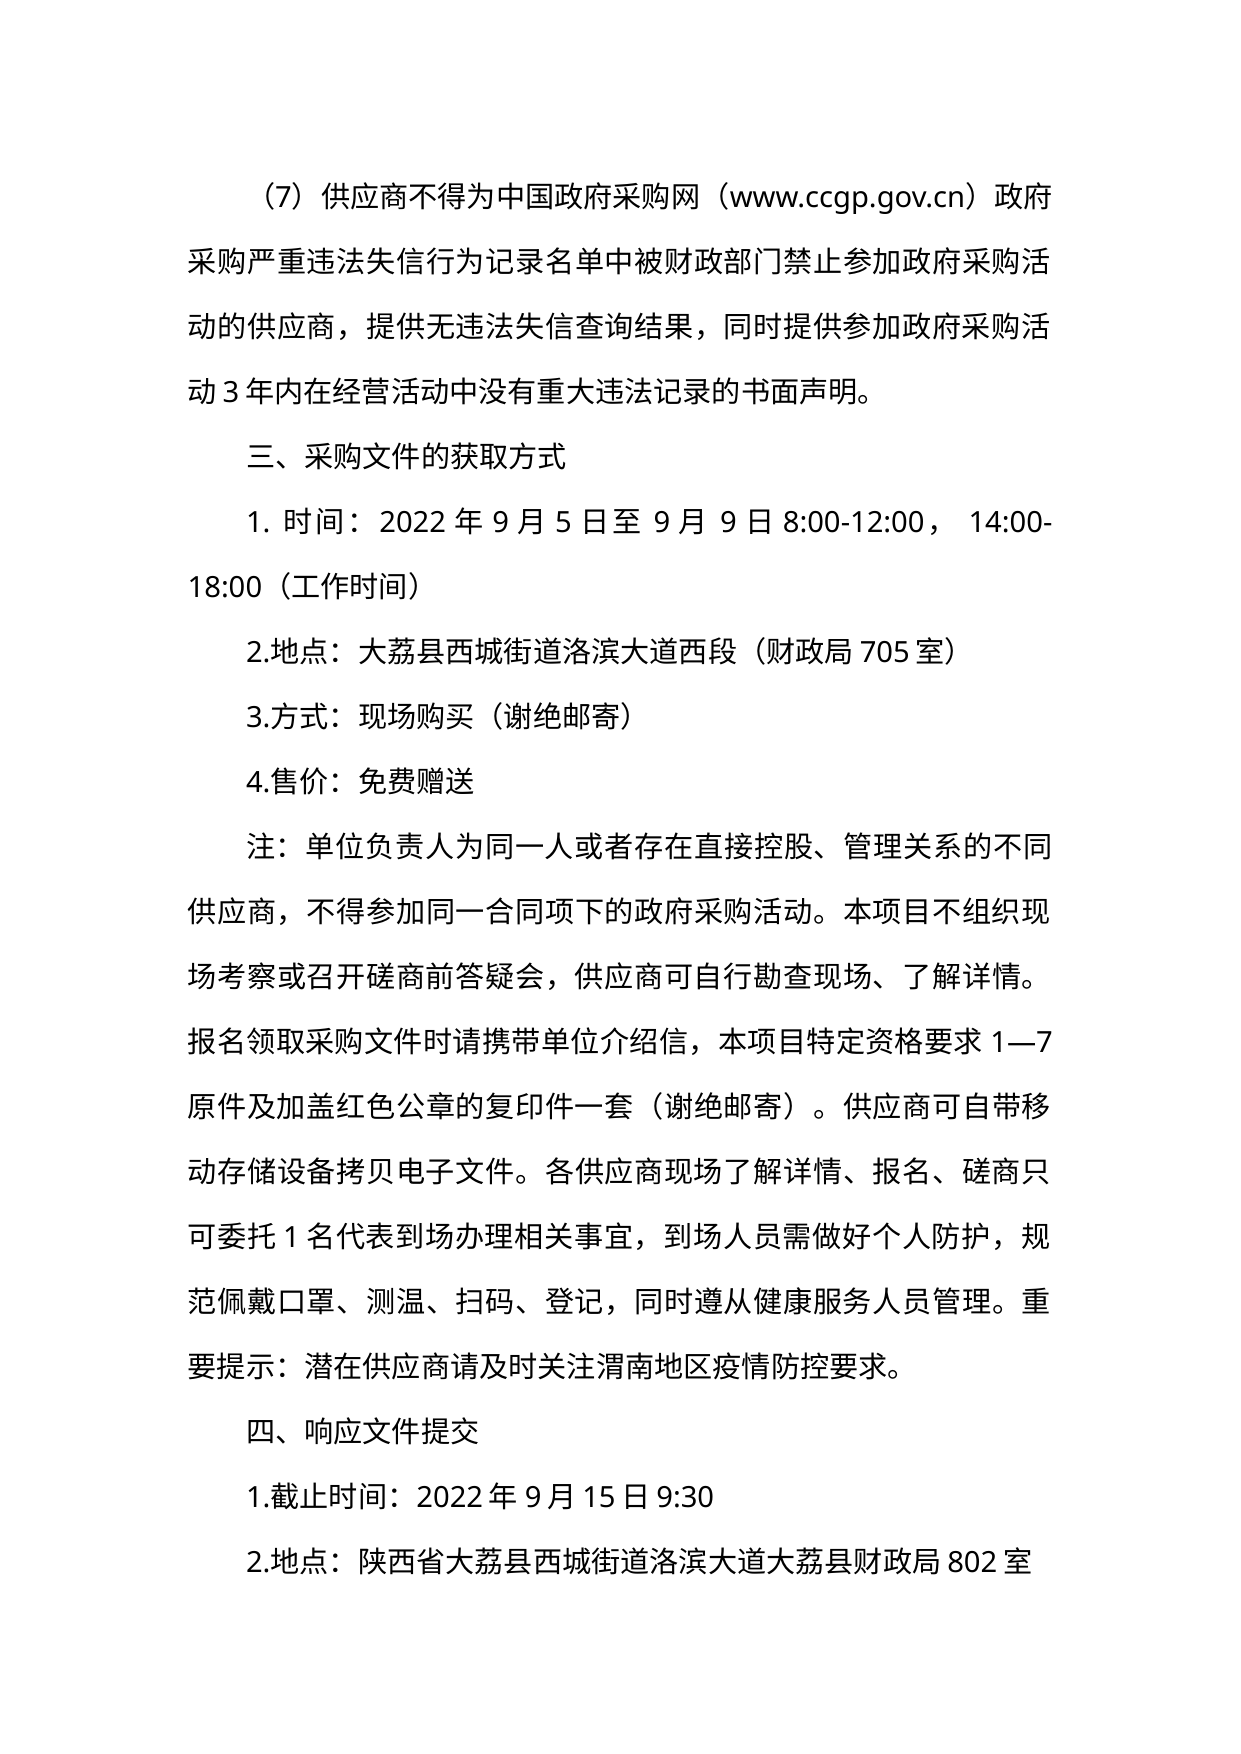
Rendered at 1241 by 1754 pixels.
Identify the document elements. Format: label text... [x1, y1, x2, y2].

text 1. 时间：2022年9月5日至 9月 9日8:00-12:00， 14:00-18:00（工作时间） [187, 487, 1053, 617]
text 4.售价：免费赠送 [187, 747, 1053, 812]
text 2.地点：大荔县西城街道洛滨大道西段（财政局705室） [187, 617, 1053, 682]
text 四、响应文件提交 [187, 1397, 1053, 1462]
text 3.方式：现场购买（谢绝邮寄） [187, 682, 1053, 747]
text 2.地点：陕西省大荔县西城街道洛滨大道大荔县财政局802室 [187, 1527, 1053, 1592]
text 注：单位负责人为同一人或者存在直接控股、管理关系的不同供应商，不得参加同一合同项下的政府采购活动。本项目不组织现场考察或召开磋商前答疑会，供应商可自行勘查现场、了解详情。报名领取采购文件时请携带单位介绍信，本项目特定资格要求1—7原件及加盖红色公章的复印件一套（谢绝邮寄）。供应商可自带移动存储设备拷贝电子文件。各供应商现场了解详情、报名、磋商只可委托1名代表到场办理相关事宜，到场人员需做好个人防护，规范佩戴口罩、测温、扫码、登记，同时遵从健康服务人员管理。重要提示：潜在供应商请及时关注渭南地区疫情防控要求。 [187, 812, 1053, 1397]
text 1.截止时间：2022年 9月15日9:30 [187, 1462, 1053, 1527]
text 三、采购文件的获取方式 [187, 422, 1053, 487]
text （7）供应商不得为中国政府采购网（www.ccgp.gov.cn）政府采购严重违法失信行为记录名单中被财政部门禁止参加政府采购活动的供应商，提供无违法失信查询结果，同时提供参加政府采购活动3年内在经营活动中没有重大违法记录的书面声明。 [187, 162, 1053, 422]
